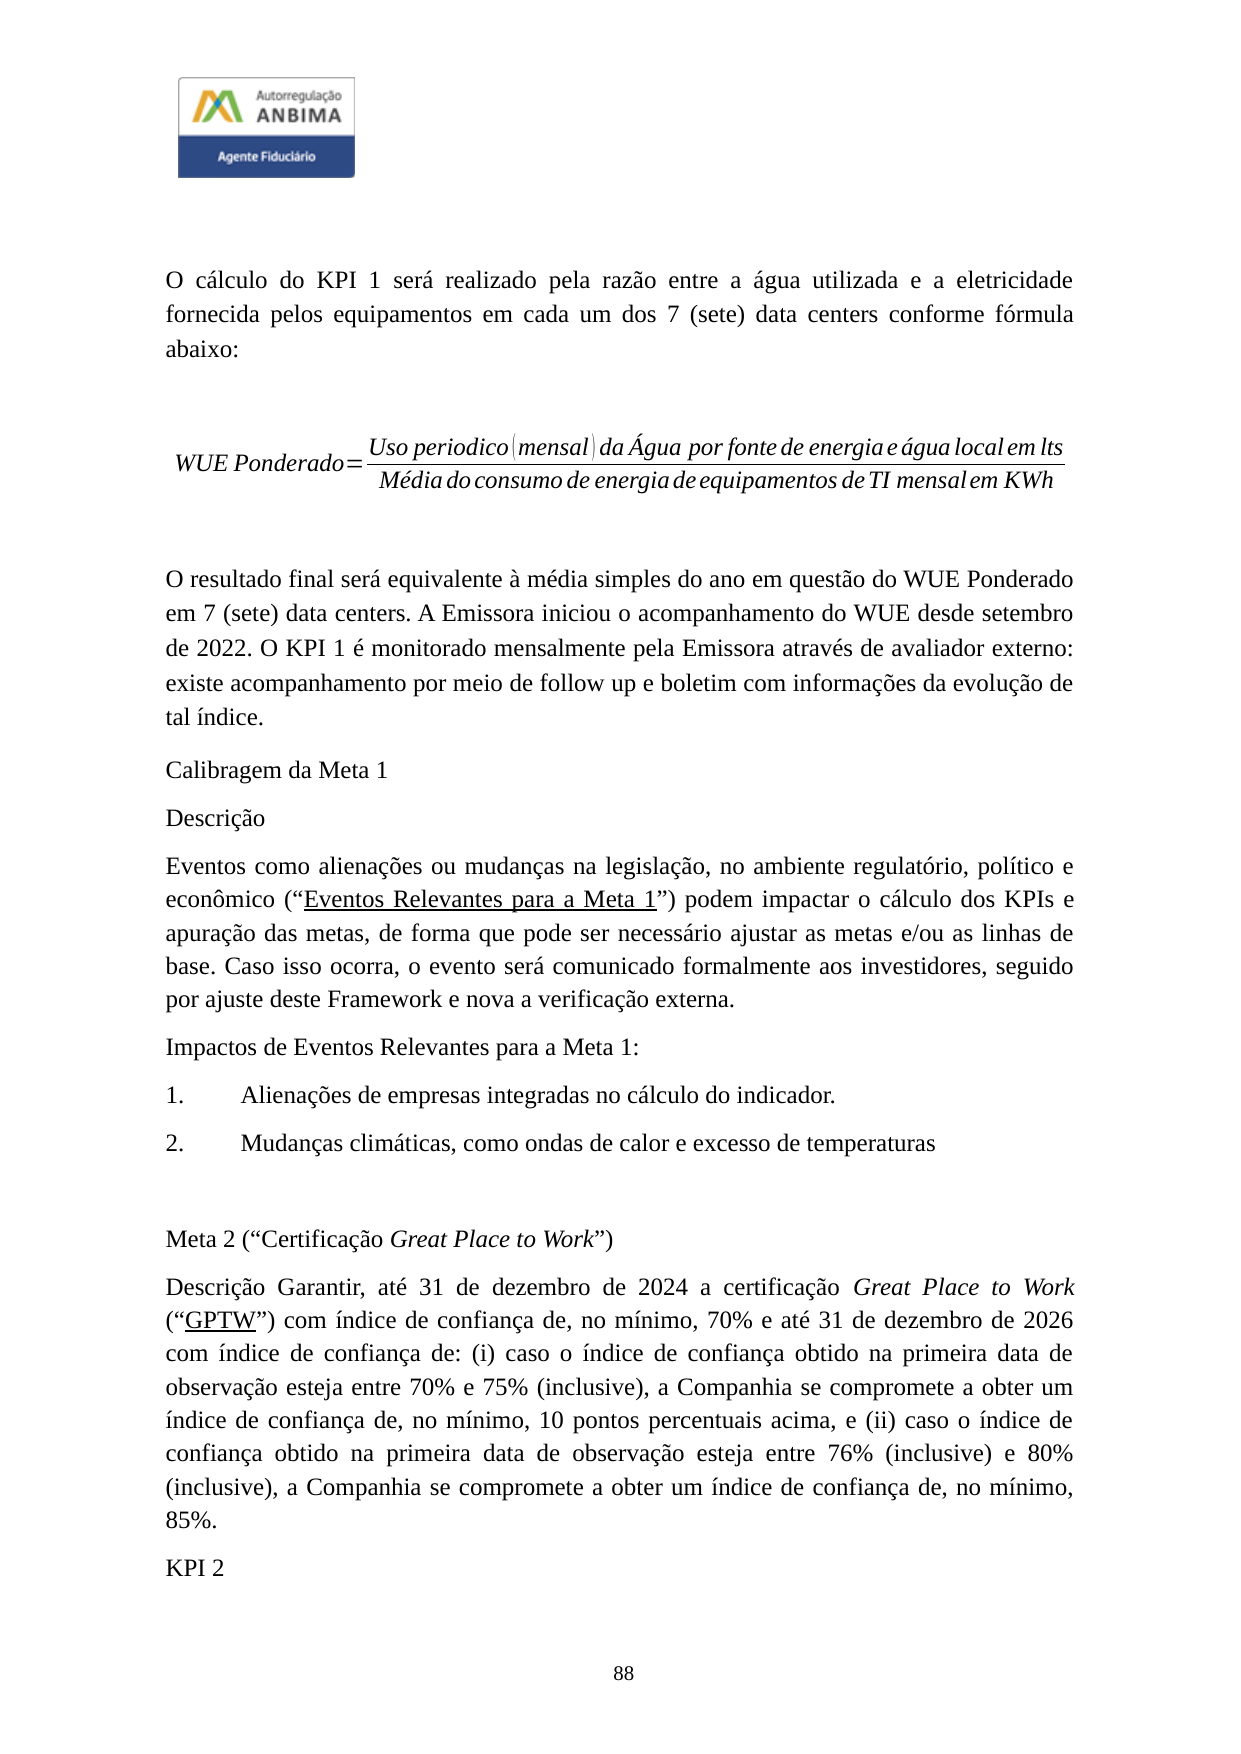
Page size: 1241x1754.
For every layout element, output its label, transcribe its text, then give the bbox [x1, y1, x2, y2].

text Meta 2 (“Certificação Great Place to Work”) [165, 1221, 1075, 1254]
text KPI 2 [165, 1550, 1075, 1583]
text Eventos como alienações ou mudanças na legislação, no ambiente regulatório, político e econômico (“Eventos Relevantes para a Meta 1”) podem impactar o cálculo dos KPIs e apuração das metas, de forma que pode ser necessário ajustar as metas e/ou as linhas de base. Caso isso ocorra, o evento será comunicado formalmente aos investidores, seguido por ajuste deste Framework e nova a verificação externa. [165, 848, 1075, 1014]
text O resultado final será equivalente à média simples do ano em questão do WUE Ponderado em 7 (sete) data centers. A Emissora iniciou o acompanhamento do WUE desde setembro de 2022. O KPI 1 é monitorado mensalmente pela Emissora através de avaliador externo: existe acompanhamento por meio de follow up e boletim com informações da evolução de tal índice. [165, 564, 1075, 731]
text O cálculo do KPI 1 será realizado pela razão entre a água utilizada e a eletricidade fornecida pelos equipamentos em cada um dos 7 (sete) data centers conforme fórmula abaixo: [165, 265, 1075, 363]
text Descrição [165, 800, 1075, 833]
text 2. Mudanças climáticas, como ondas de calor e excesso de temperaturas [165, 1125, 1075, 1158]
text Impactos de Eventos Relevantes para a Meta 1: [165, 1029, 1075, 1062]
text Descrição Garantir, até 31 de dezembro de 2024 a certificação Great Place to Work (“GPTW”) com índice de confiança de, no mínimo, 70% e até 31 de dezembro de 2026 com índice de confiança de: (i) caso o índice de confiança obtido na primeira data de observação esteja entre 70% e 75% (inclusive), a Companhia se compromete a obter um índice de confiança de, no mínimo, 10 pontos percentuais acima, e (ii) caso o índice de confiança obtido na primeira data de observação esteja entre 76% (inclusive) e 80% (inclusive), a Companhia se compromete a obter um índice de confiança de, no mínimo, 85%. [165, 1268, 1075, 1535]
text Calibragem da Meta 1 [165, 752, 1075, 785]
text 1. Alienações de empresas integradas no cálculo do indicador. [165, 1077, 1075, 1110]
